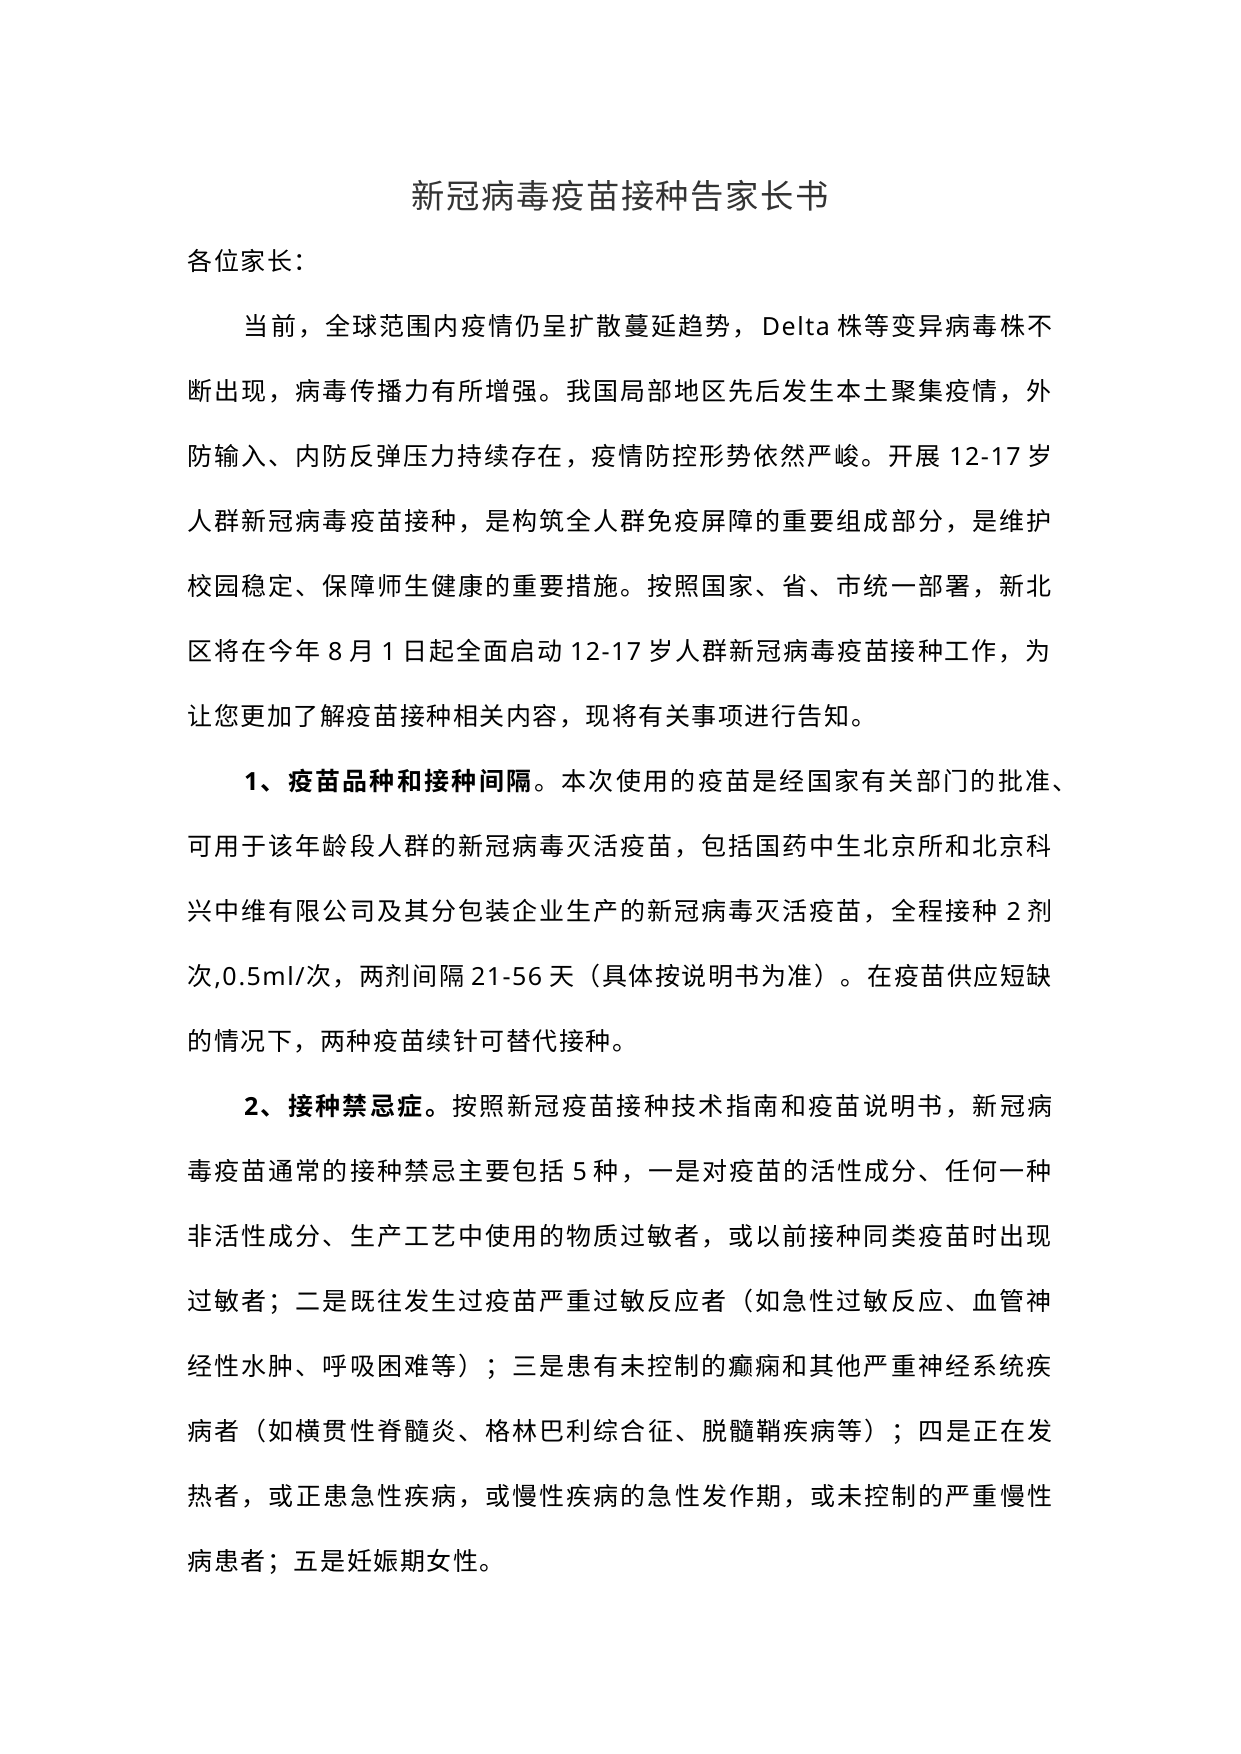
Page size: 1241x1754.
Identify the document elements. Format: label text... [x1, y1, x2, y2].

text 2、接种禁忌症。按照新冠疫苗接种技术指南和疫苗说明书，新冠病毒疫苗通常的接种禁忌主要包括5种，一是对疫苗的活性成分、任何一种非活性成分、生产工艺中使用的物质过敏者，或以前接种同类疫苗时出现过敏者；二是既往发生过疫苗严重过敏反应者（如急性过敏反应、血管神经性水肿、呼吸困难等）；三是患有未控制的癫痫和其他严重神经系统疾病者（如横贯性脊髓炎、格林巴利综合征、脱髓鞘疾病等）；四是正在发热者，或正患急性疾病，或慢性疾病的急性发作期，或未控制的严重慢性病患者；五是妊娠期女性。 [187, 1072, 1053, 1592]
text 当前，全球范围内疫情仍呈扩散蔓延趋势，Delta株等变异病毒株不断出现，病毒传播力有所增强。我国局部地区先后发生本土聚集疫情，外防输入、内防反弹压力持续存在，疫情防控形势依然严峻。开展12-17岁人群新冠病毒疫苗接种，是构筑全人群免疫屏障的重要组成部分，是维护校园稳定、保障师生健康的重要措施。按照国家、省、市统一部署，新北区将在今年8月1日起全面启动12-17岁人群新冠病毒疫苗接种工作，为让您更加了解疫苗接种相关内容，现将有关事项进行告知。 [187, 292, 1053, 747]
text 新冠病毒疫苗接种告家长书 [187, 162, 1053, 227]
text 各位家长： [187, 227, 1053, 292]
text 1、疫苗品种和接种间隔。本次使用的疫苗是经国家有关部门的批准、可用于该年龄段人群的新冠病毒灭活疫苗，包括国药中生北京所和北京科兴中维有限公司及其分包装企业生产的新冠病毒灭活疫苗，全程接种2剂次,0.5ml/次，两剂间隔21-56天（具体按说明书为准）。在疫苗供应短缺的情况下，两种疫苗续针可替代接种。 [187, 747, 1053, 1072]
